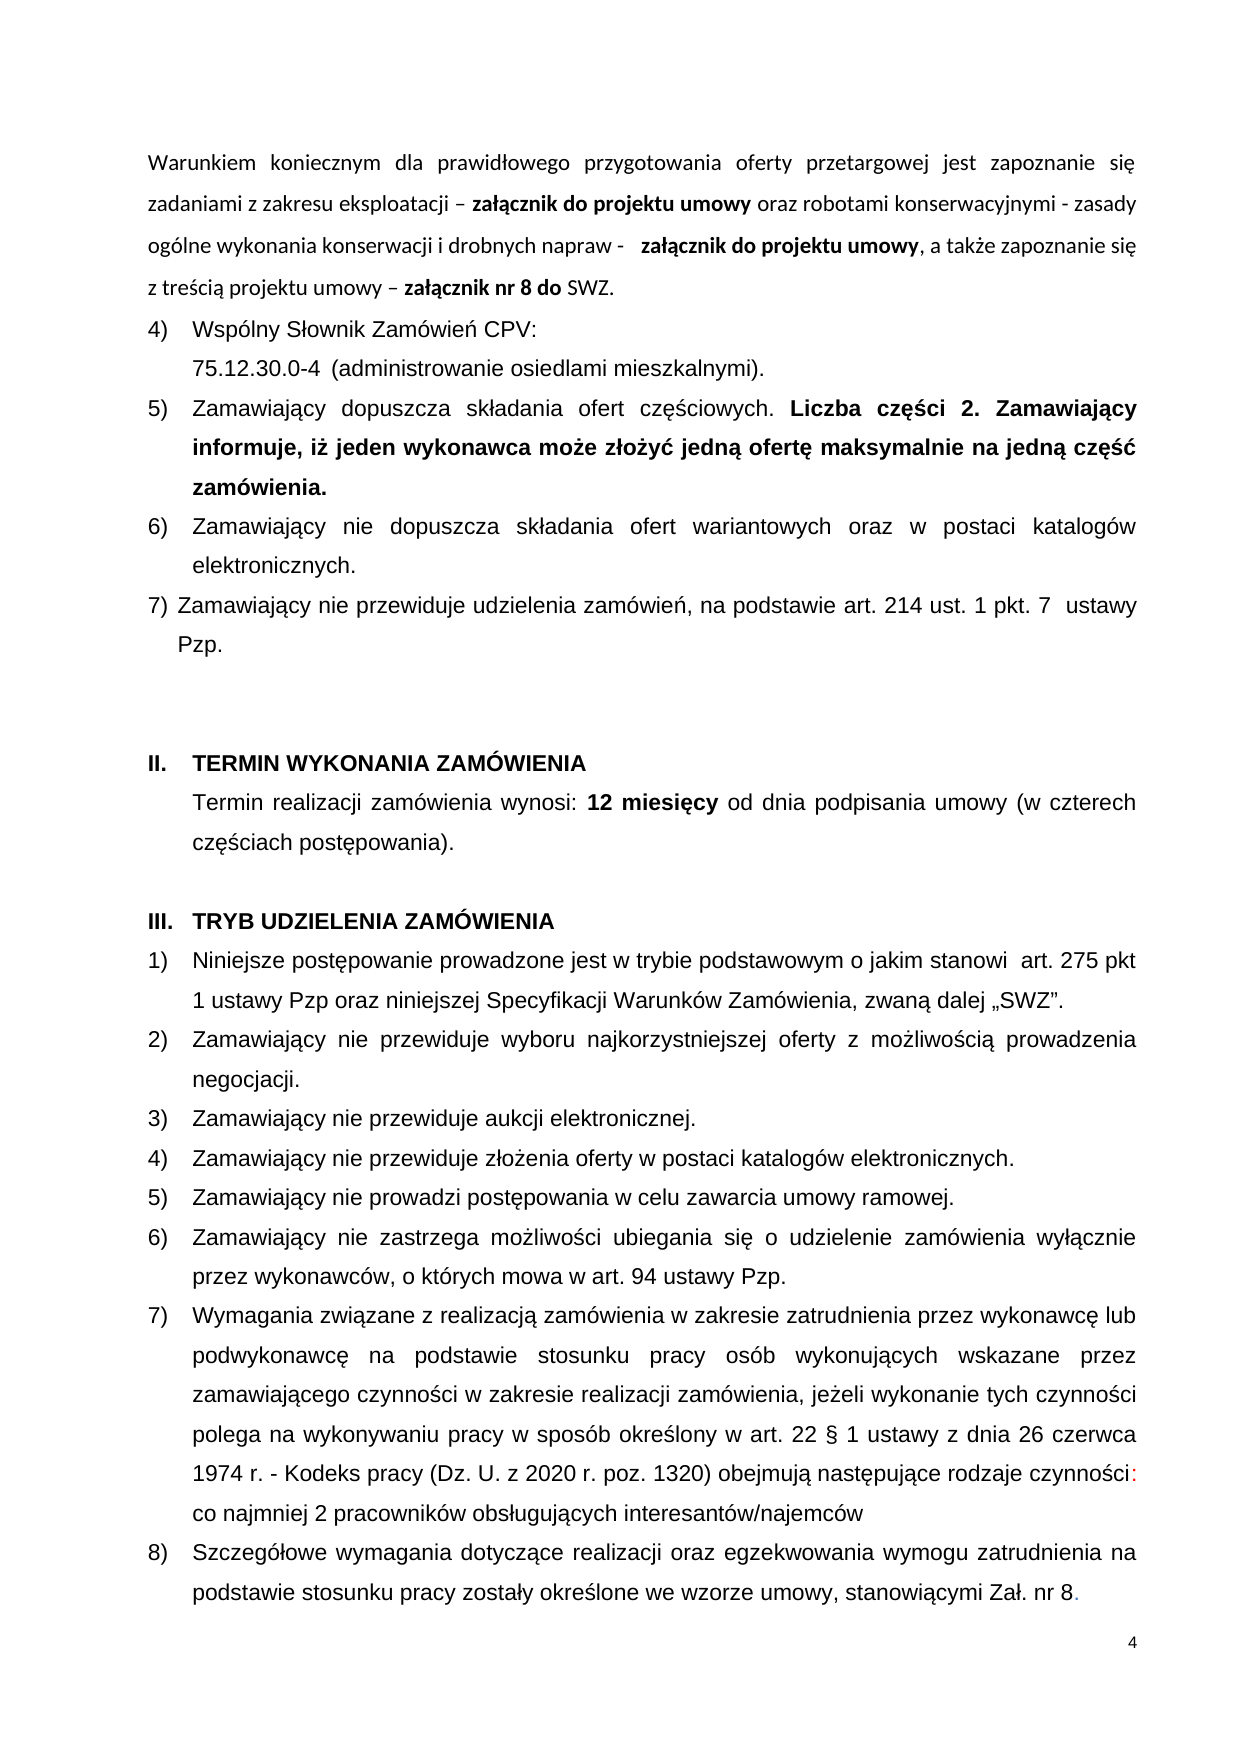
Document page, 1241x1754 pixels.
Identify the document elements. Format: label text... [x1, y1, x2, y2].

list (administrowanie osiedlami mieszkalnymi). [192, 355, 1137, 381]
list Niniejsze postępowanie prowadzone jest w trybie podstawowym o jakim stanowi art. 275 pkt 1 ustawy Pzp oraz niniejszej Specyfikacji Warunków Zamówienia, zwaną dalej „SWZ”. [148, 947, 1137, 1013]
list Zamawiający nie przewiduje wyboru najkorzystniejszej oferty z możliwością prowadzenia negocjacji. [148, 1026, 1137, 1092]
list Zamawiający nie zastrzega możliwości ubiegania się o udzielenie zamówienia wyłącznie przez wykonawców, o których mowa w art. 94 ustawy Pzp. [148, 1223, 1137, 1289]
list Zamawiający dopuszcza składania ofert częściowych. Liczba części 2. Zamawiający informuje, iż jeden wykonawca może złożyć jedną ofertę maksymalnie na jedną część zamówienia. [148, 394, 1137, 500]
list Zamawiający nie prowadzi postępowania w celu zawarcia umowy ramowej. [148, 1184, 1137, 1210]
list Zamawiający nie przewiduje udzielenia zamówień, na podstawie art. 214 ust. 1 pkt. 7 ustawy Pzp. [148, 592, 1137, 658]
list Zamawiający nie przewiduje złożenia oferty w postaci katalogów elektronicznych. [148, 1144, 1137, 1171]
list Wymagania związane z realizacją zamówienia w zakresie zatrudnienia przez wykonawcę lub podwykonawcę na podstawie stosunku pracy osób wykonujących wskazane przez zamawiającego czynności w zakresie realizacji zamówienia, jeżeli wykonanie tych czynności polega na wykonywaniu pracy w sposób określony w art. 22 § 1 ustawy z dnia 26 czerwca 1974 r. - Kodeks pracy (Dz. U. z 2020 r. poz. 1320) obejmują następujące rodzaje czynności: co najmniej 2 pracowników obsługujących interesantów/najemców [148, 1302, 1137, 1526]
text Warunkiem koniecznym dla prawidłowego przygotowania oferty przetargowej jest zapoznanie się zadaniami z zakresu eksploatacji – załącznik do projektu umowy oraz robotami konserwacyjnymi - zasady ogólne wykonania konserwacji i drobnych napraw - załącznik do projektu umowy, a także zapoznanie się z treścią projektu umowy – załącznik nr 8 do SWZ. [148, 148, 1137, 302]
list Zamawiający nie przewiduje aukcji elektronicznej. [148, 1105, 1137, 1131]
list Wspólny Słownik Zamówień CPV: [148, 316, 1137, 342]
list Szczegółowe wymagania dotyczące realizacji oraz egzekwowania wymogu zatrudnienia na podstawie stosunku pracy zostały określone we wzorze umowy, stanowiącymi Zał. nr 8. [148, 1539, 1137, 1605]
list TERMIN WYKONANIA ZAMÓWIENIA [148, 750, 1137, 776]
text Termin realizacji zamówienia wynosi: 12 miesięcy od dnia podpisania umowy (w czterech częściach postępowania). [192, 789, 1137, 855]
list Zamawiający nie dopuszcza składania ofert wariantowych oraz w postaci katalogów elektronicznych. [148, 513, 1137, 579]
list TRYB UDZIELENIA ZAMÓWIENIA [148, 908, 1137, 934]
